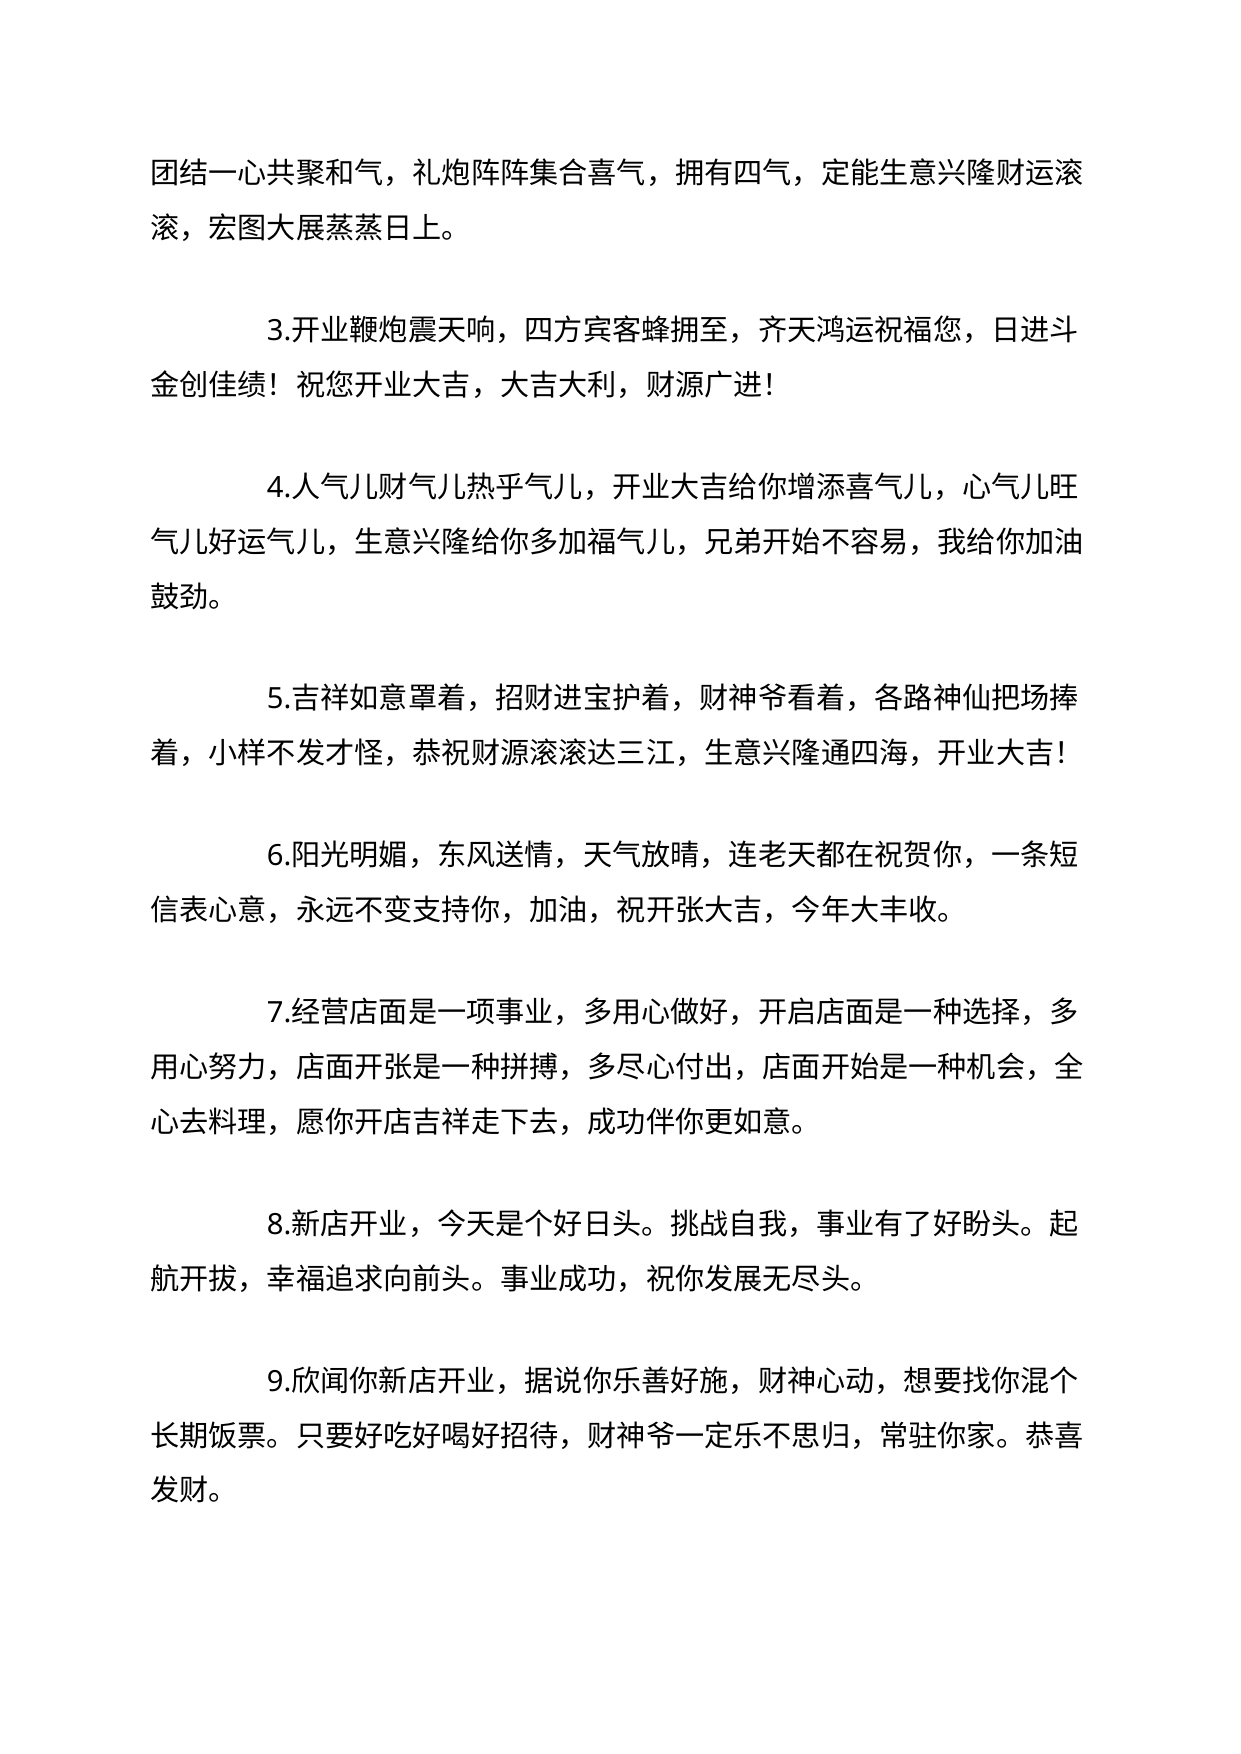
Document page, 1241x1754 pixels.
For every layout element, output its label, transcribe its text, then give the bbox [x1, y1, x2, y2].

text 8.新店开业，今天是个好日头。挑战自我，事业有了好盼头。起航开拔，幸福追求向前头。事业成功，祝你发展无尽头。 [150, 1200, 1090, 1298]
text 5.吉祥如意罩着，招财进宝护着，财神爷看着，各路神仙把场捧着，小样不发才怪，恭祝财源滚滚达三江，生意兴隆通四海，开业大吉！ [150, 675, 1090, 772]
text 7.经营店面是一项事业，多用心做好，开启店面是一种选择，多用心努力，店面开张是一种拼搏，多尽心付出，店面开始是一种机会，全心去料理，愿你开店吉祥走下去，成功伴你更如意。 [150, 989, 1090, 1141]
text 9.欣闻你新店开业，据说你乐善好施，财神心动，想要找你混个长期饭票。只要好吃好喝好招待，财神爷一定乐不思归，常驻你家。恭喜发财。 [150, 1357, 1090, 1509]
text 4.人气儿财气儿热乎气儿，开业大吉给你增添喜气儿，心气儿旺气儿好运气儿，生意兴隆给你多加福气儿，兄弟开始不容易，我给你加油鼓劲。 [150, 463, 1090, 616]
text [150, 150, 1090, 247]
text 3.开业鞭炮震天响，四方宾客蜂拥至，齐天鸿运祝福您，日进斗金创佳绩！祝您开业大吉，大吉大利，财源广进！ [150, 307, 1090, 404]
text 6.阳光明媚，东风送情，天气放晴，连老天都在祝贺你，一条短信表心意，永远不变支持你，加油，祝开张大吉，今年大丰收。 [150, 832, 1090, 929]
